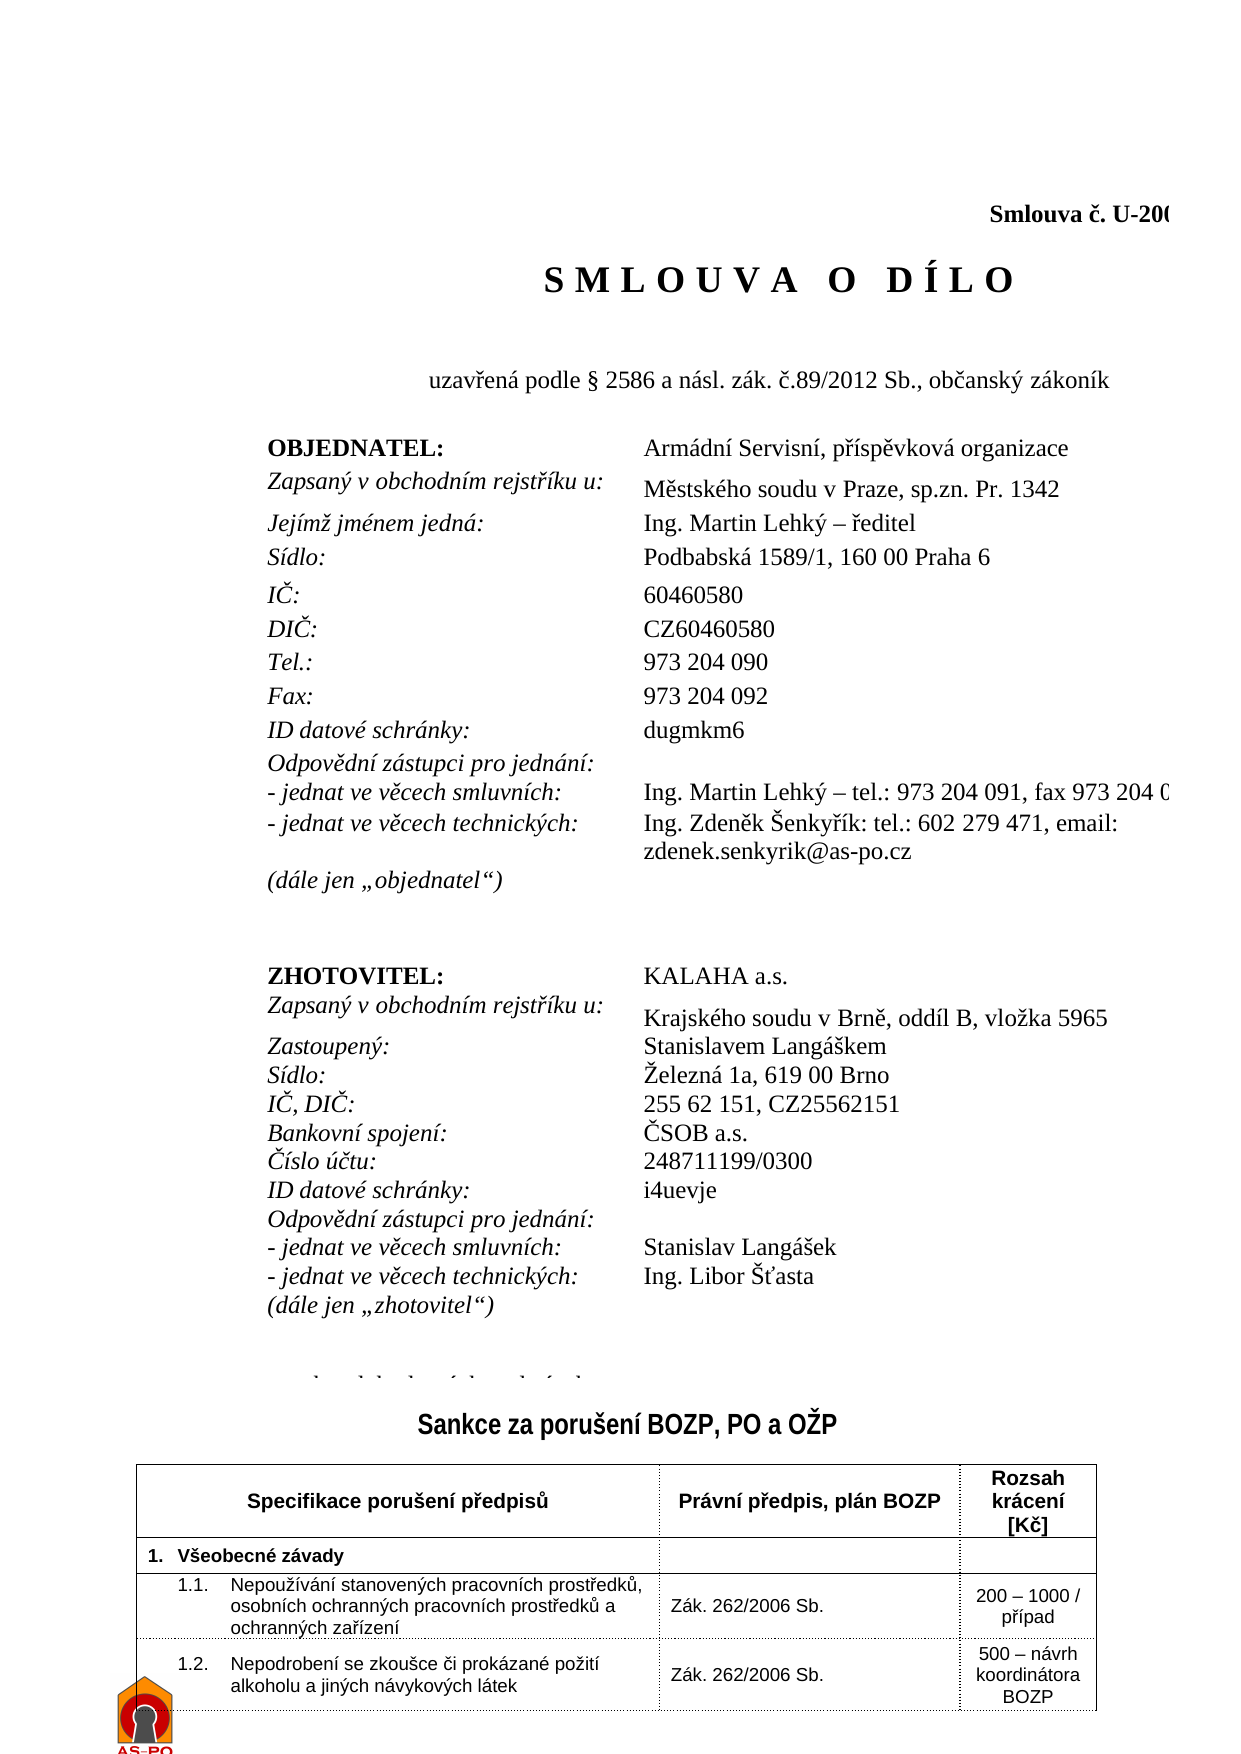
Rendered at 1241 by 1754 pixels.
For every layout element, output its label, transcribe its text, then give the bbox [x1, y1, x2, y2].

text Sankce za porušení BOZP, PO a OŽP [148, 1407, 1107, 1440]
table_cell Zák. 262/2006 Sb. [659, 1574, 960, 1638]
table_cell Všeobecné závady [137, 1538, 659, 1573]
table_cell 200 – 1000 / případ [960, 1574, 1096, 1638]
table_header Specifikace porušení předpisů [137, 1465, 659, 1537]
table_cell Nepoužívání stanovených pracovních prostředků, osobních ochranných pracovních prostředků a ochranných zařízení [137, 1574, 659, 1638]
table_cell [659, 1538, 960, 1573]
table_cell Nepodrobení se zkoušce či prokázané požití alkoholu a jiných návykových látek [137, 1638, 659, 1710]
picture [109, 1673, 180, 1754]
table_cell Zák. 262/2006 Sb. [659, 1638, 960, 1710]
table_cell 500 – návrh koordinátora BOZP [960, 1638, 1096, 1710]
table_header Rozsah krácení [Kč] [960, 1465, 1096, 1537]
table_header Právní předpis, plán BOZP [659, 1465, 960, 1537]
table_cell [960, 1538, 1096, 1573]
